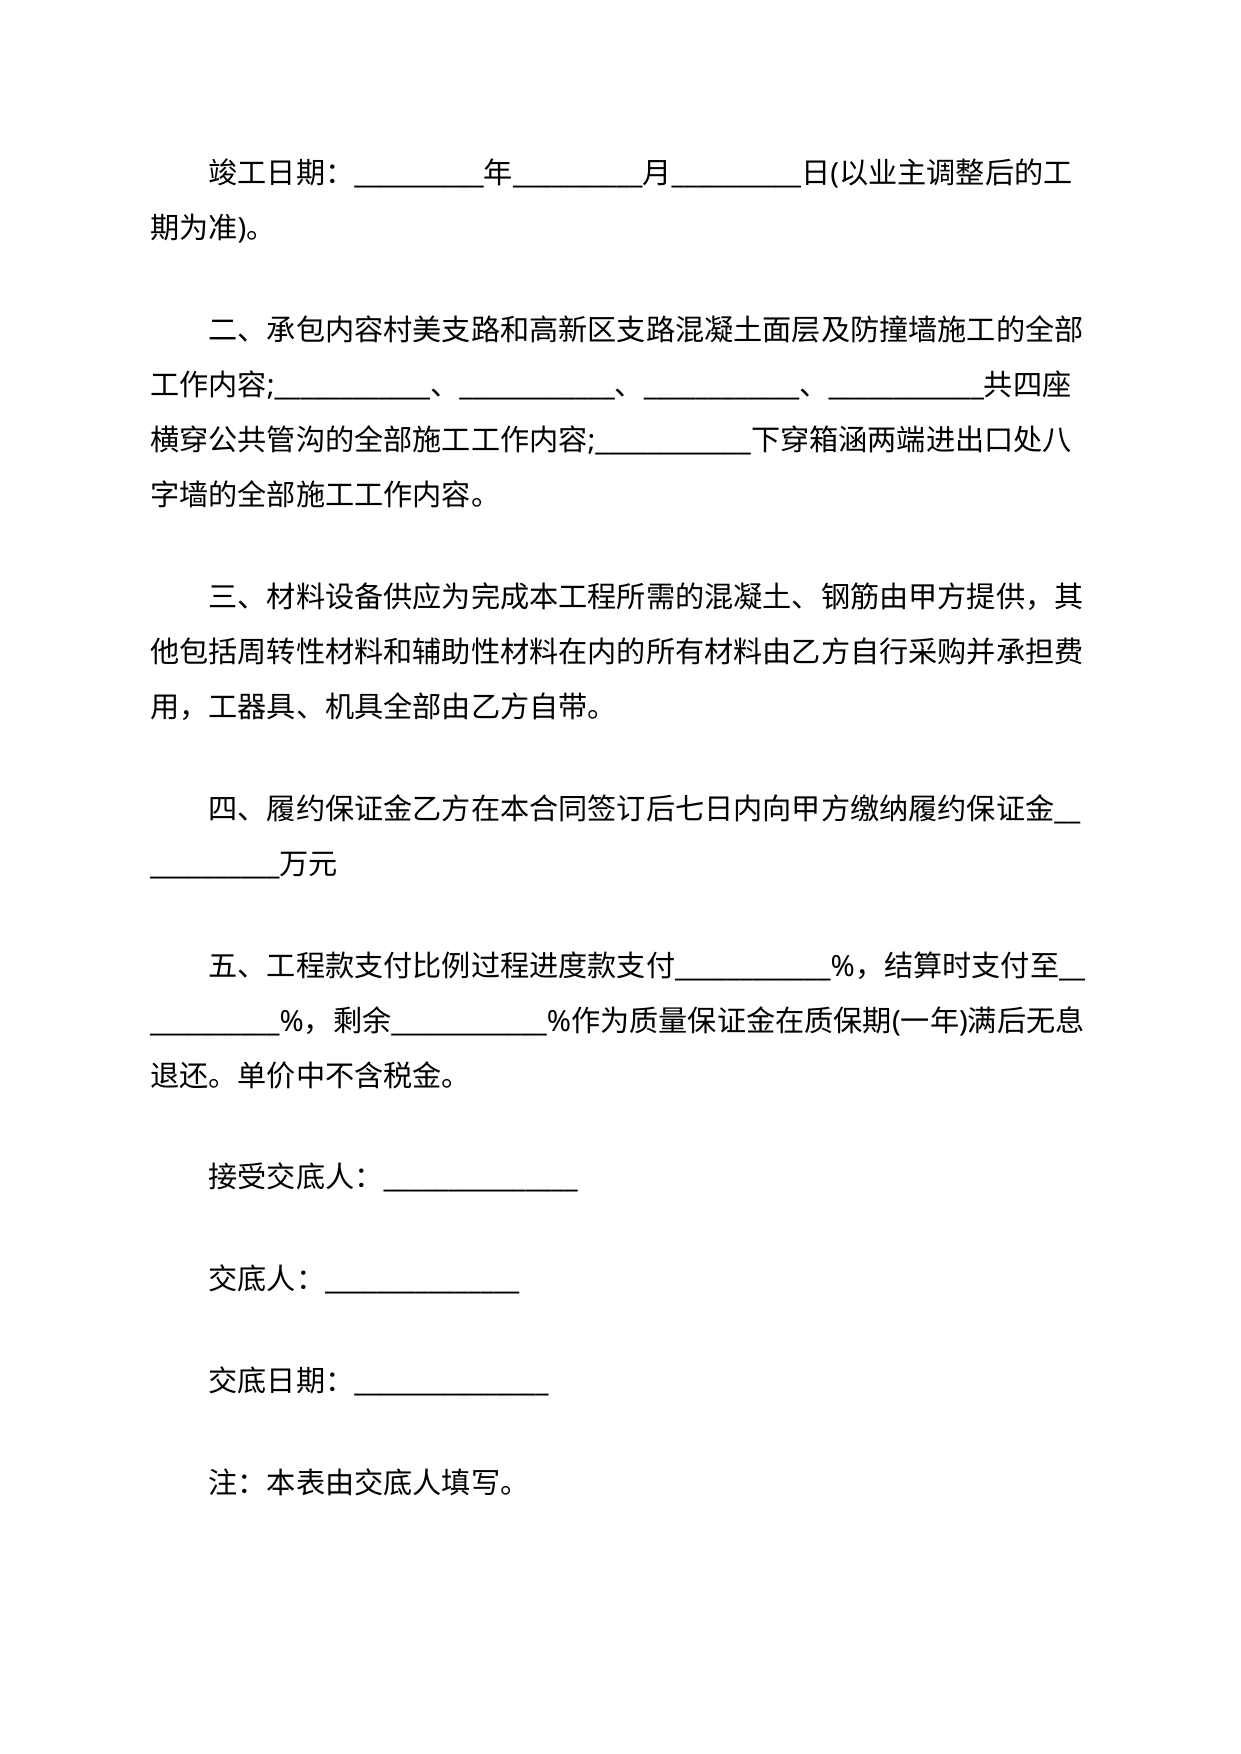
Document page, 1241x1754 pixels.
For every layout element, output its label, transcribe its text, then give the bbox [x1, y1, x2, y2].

text 交底人：_______________ [150, 1256, 1090, 1298]
text 四、履约保证金乙方在本合同签订后七日内向甲方缴纳履约保证金____________万元 [150, 785, 1090, 883]
text 接受交底人：_______________ [150, 1154, 1090, 1196]
text 竣工日期：__________年__________月__________日(以业主调整后的工期为准)。 [150, 150, 1090, 247]
text 五、工程款支付比例过程进度款支付____________%，结算时支付至____________%，剩余____________%作为质量保证金在质保期(一年)满后无息退还。单价中不含税金。 [150, 942, 1090, 1094]
text 二、承包内容村美支路和高新区支路混凝土面层及防撞墙施工的全部工作内容;____________、____________、____________、____________共四座横穿公共管沟的全部施工工作内容;____________下穿箱涵两端进出口处八字墙的全部施工工作内容。 [150, 307, 1090, 514]
text 交底日期：_______________ [150, 1358, 1090, 1400]
text 注：本表由交底人填写。 [150, 1460, 1090, 1502]
text 三、材料设备供应为完成本工程所需的混凝土、钢筋由甲方提供，其他包括周转性材料和辅助性材料在内的所有材料由乙方自行采购并承担费用，工器具、机具全部由乙方自带。 [150, 574, 1090, 726]
